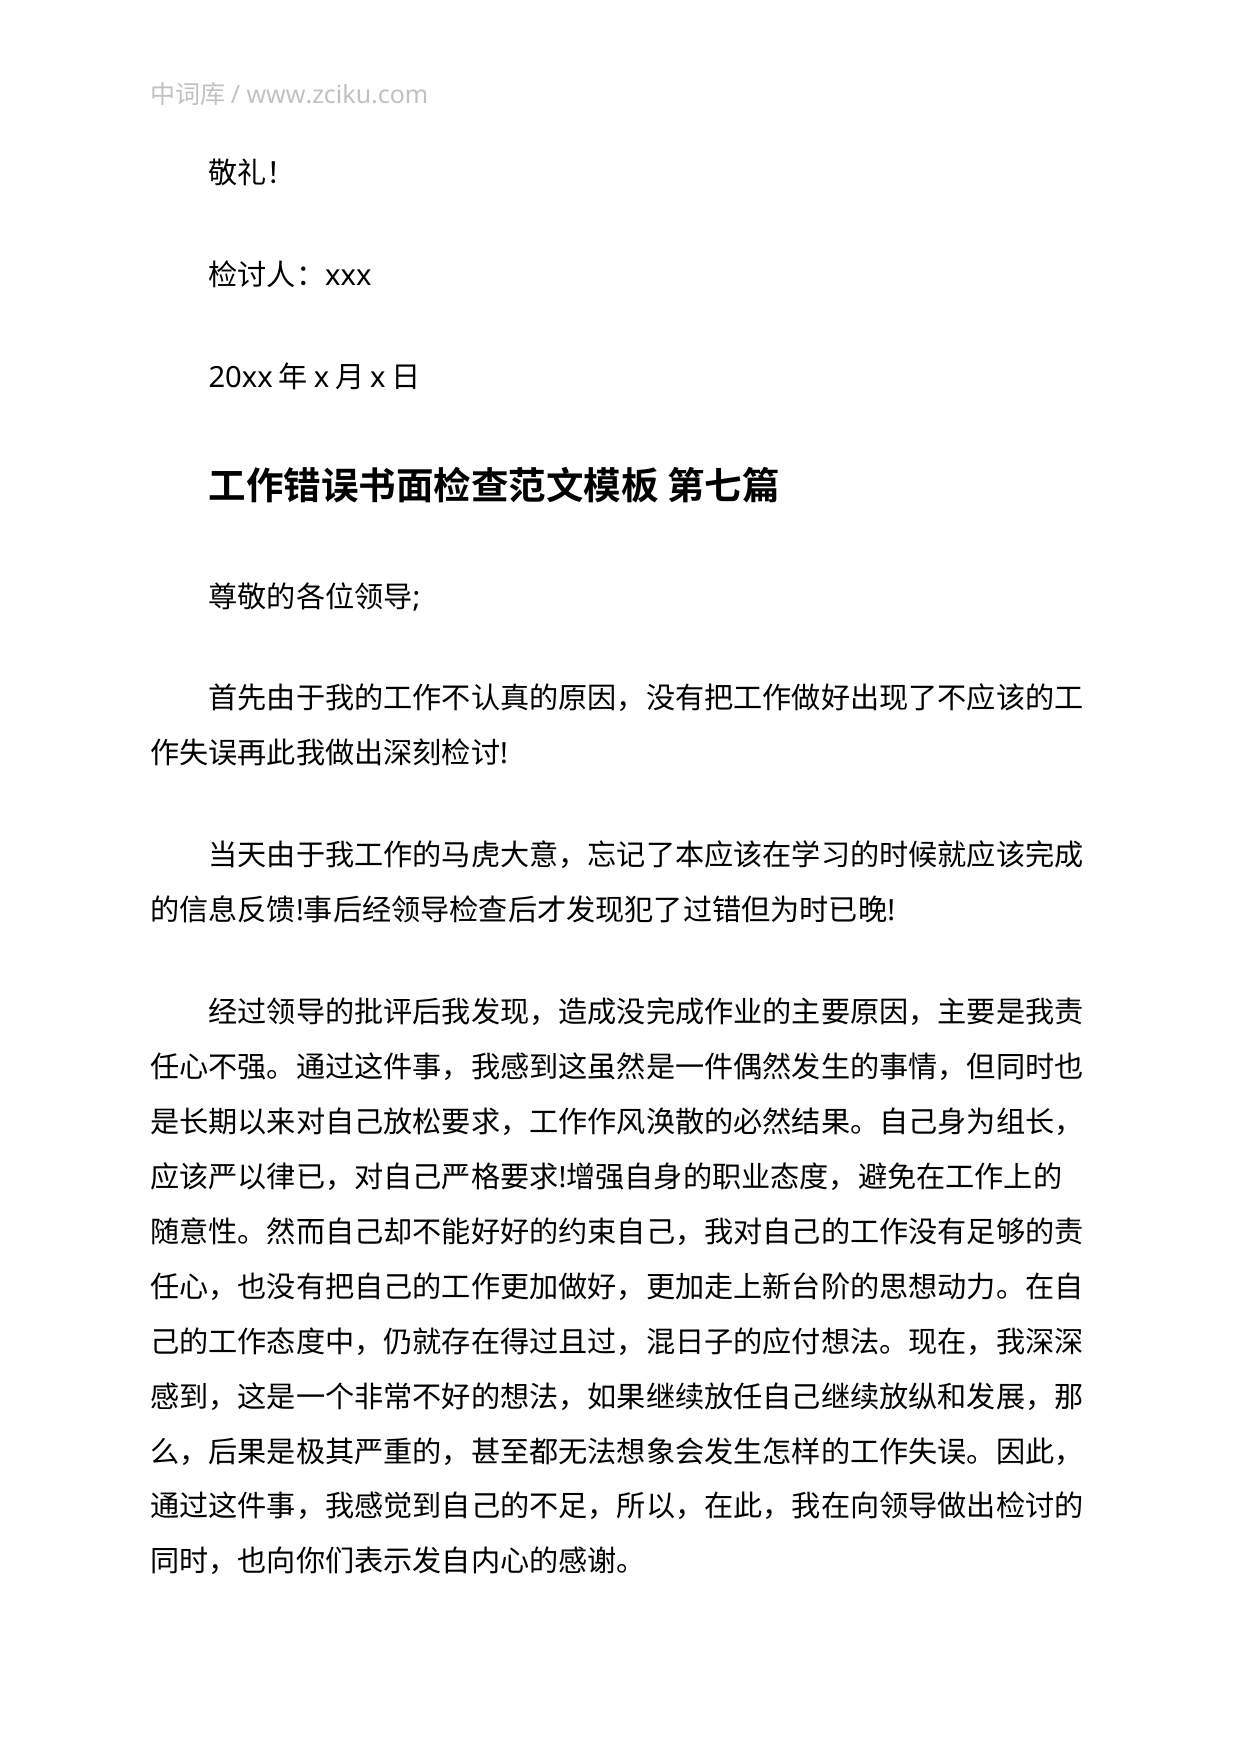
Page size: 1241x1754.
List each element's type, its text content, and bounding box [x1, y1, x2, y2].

text 检讨人：xxx [150, 252, 1090, 294]
text 经过领导的批评后我发现，造成没完成作业的主要原因，主要是我责任心不强。通过这件事，我感到这虽然是一件偶然发生的事情，但同时也是长期以来对自己放松要求，工作作风涣散的必然结果。自己身为组长，应该严以律已，对自己严格要求!增强自身的职业态度，避免在工作上的随意性。然而自己却不能好好的约束自己，我对自己的工作没有足够的责任心，也没有把自己的工作更加做好，更加走上新台阶的思想动力。在自己的工作态度中，仍就存在得过且过，混日子的应付想法。现在，我深深感到，这是一个非常不好的想法，如果继续放任自己继续放纵和发展，那么，后果是极其严重的，甚至都无法想象会发生怎样的工作失误。因此，通过这件事，我感觉到自己的不足，所以，在此，我在向领导做出检讨的同时，也向你们表示发自内心的感谢。 [150, 989, 1090, 1580]
text 首先由于我的工作不认真的原因，没有把工作做好出现了不应该的工作失误再此我做出深刻检讨! [150, 675, 1090, 772]
text 20xx年x月x日 [150, 354, 1090, 396]
text 敬礼！ [150, 150, 1090, 192]
text 尊敬的各位领导; [150, 573, 1090, 616]
text 工作错误书面检查范文模板 第七篇 [150, 456, 1090, 510]
text 当天由于我工作的马虎大意，忘记了本应该在学习的时候就应该完成的信息反馈!事后经领导检查后才发现犯了过错但为时已晚! [150, 832, 1090, 929]
